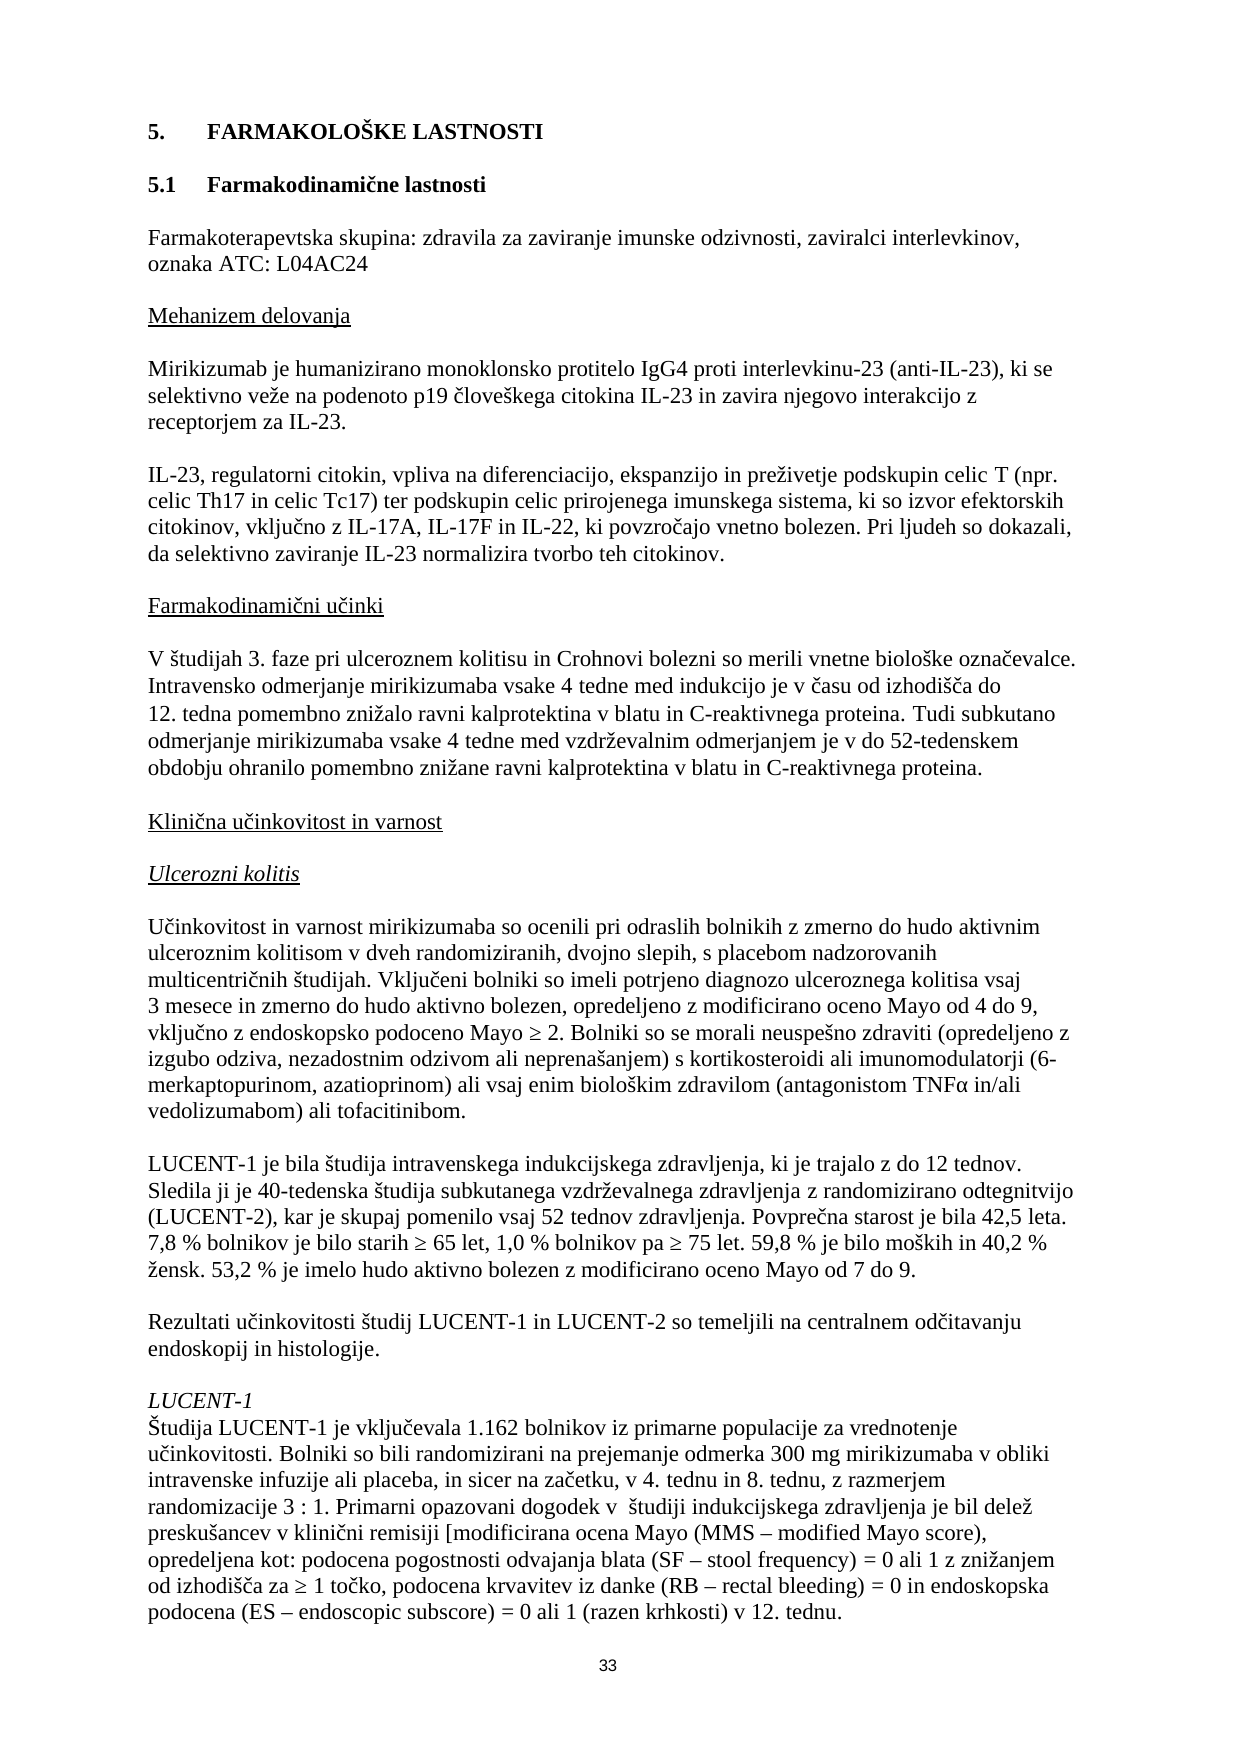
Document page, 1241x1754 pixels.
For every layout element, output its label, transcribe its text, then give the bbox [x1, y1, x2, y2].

text IL-23, regulatorni citokin, vpliva na diferenciacijo, ekspanzijo in preživetje podskupin celic T (npr. celic Th17 in celic Tc17) ter podskupin celic prirojenega imunskega sistema, ki so izvor efektorskih citokinov, vključno z IL-17A, IL-17F in IL-22, ki povzročajo vnetno bolezen. Pri ljudeh so dokazali, da selektivno zaviranje IL-23 normalizira tvorbo teh citokinov. [148, 461, 1078, 566]
text Ulcerozni kolitis [148, 860, 1078, 887]
text Študija LUCENT-1 je vključevala 1.162 bolnikov iz primarne populacije za vrednotenje učinkovitosti. Bolniki so bili randomizirani na prejemanje odmerka 300 mg mirikizumaba v obliki intravenske infuzije ali placeba, in sicer na začetku, v 4. tednu in 8. tednu, z razmerjem randomizacije 3 : 1. Primarni opazovani dogodek v študiji indukcijskega zdravljenja je bil delež preskušancev v klinični remisiji [modificirana ocena Mayo (MMS – modified Mayo score), opredeljena kot: podocena pogostnosti odvajanja blata (SF – stool frequency) = 0 ali 1 z znižanjem od izhodišča za ≥ 1 točko, podocena krvavitev iz danke (RB – rectal bleeding) = 0 in endoskopska podocena (ES – endoscopic subscore) = 0 ali 1 (razen krhkosti) v 12. tednu. [148, 1414, 1078, 1625]
text Mehanizem delovanja [148, 303, 1078, 329]
text V študijah 3. faze pri ulceroznem kolitisu in Crohnovi bolezni so merili vnetne biološke označevalce. Intravensko odmerjanje mirikizumaba vsake 4 tedne med indukcijo je v času od izhodišča do 12. tedna pomembno znižalo ravni kalprotektina v blatu in C-reaktivnega proteina. Tudi subkutano odmerjanje mirikizumaba vsake 4 tedne med vzdrževalnim odmerjanjem je v do 52-tedenskem obdobju ohranilo pomembno znižane ravni kalprotektina v blatu in C-reaktivnega proteina. [148, 645, 1078, 781]
text Klinična učinkovitost in varnost [148, 808, 1078, 834]
text Farmakoterapevtska skupina: zdravila za zaviranje imunske odzivnosti, zaviralci interlevkinov, oznaka ATC: L04AC24 [148, 223, 1078, 276]
text LUCENT-1 [148, 1387, 1078, 1414]
text LUCENT-1 je bila študija intravenskega indukcijskega zdravljenja, ki je trajalo z do 12 tednov. Sledila ji je 40-tedenska študija subkutanega vzdrževalnega zdravljenja z randomizirano odtegnitvijo (LUCENT-2), kar je skupaj pomenilo vsaj 52 tednov zdravljenja. Povprečna starost je bila 42,5 leta. 7,8 % bolnikov je bilo starih ≥ 65 let, 1,0 % bolnikov pa ≥ 75 let. 59,8 % je bilo moških in 40,2 % žensk. 53,2 % je imelo hudo aktivno bolezen z modificirano oceno Mayo od 7 do 9. [148, 1150, 1078, 1282]
text Farmakodinamični učinki [148, 592, 1078, 619]
text 5. FARMAKOLOŠKE LASTNOSTI [148, 118, 1078, 144]
text 5.1 Farmakodinamične lastnosti [148, 171, 1078, 197]
text Rezultati učinkovitosti študij LUCENT-1 in LUCENT-2 so temeljili na centralnem odčitavanju endoskopij in histologije. [148, 1308, 1078, 1361]
text Mirikizumab je humanizirano monoklonsko protitelo IgG4 proti interlevkinu-23 (anti-IL-23), ki se selektivno veže na podenoto p19 človeškega citokina IL-23 in zavira njegovo interakcijo z receptorjem za IL-23. [148, 355, 1078, 434]
text Učinkovitost in varnost mirikizumaba so ocenili pri odraslih bolnikih z zmerno do hudo aktivnim ulceroznim kolitisom v dveh randomiziranih, dvojno slepih, s placebom nadzorovanih multicentričnih študijah. Vključeni bolniki so imeli potrjeno diagnozo ulceroznega kolitisa vsaj 3 mesece in zmerno do hudo aktivno bolezen, opredeljeno z modificirano oceno Mayo od 4 do 9, vključno z endoskopsko podoceno Mayo ≥ 2. Bolniki so se morali neuspešno zdraviti (opredeljeno z izgubo odziva, nezadostnim odzivom ali neprenašanjem) s kortikosteroidi ali imunomodulatorji (6-merkaptopurinom, azatioprinom) ali vsaj enim biološkim zdravilom (antagonistom TNFα in/ali vedolizumabom) ali tofacitinibom. [148, 913, 1078, 1124]
